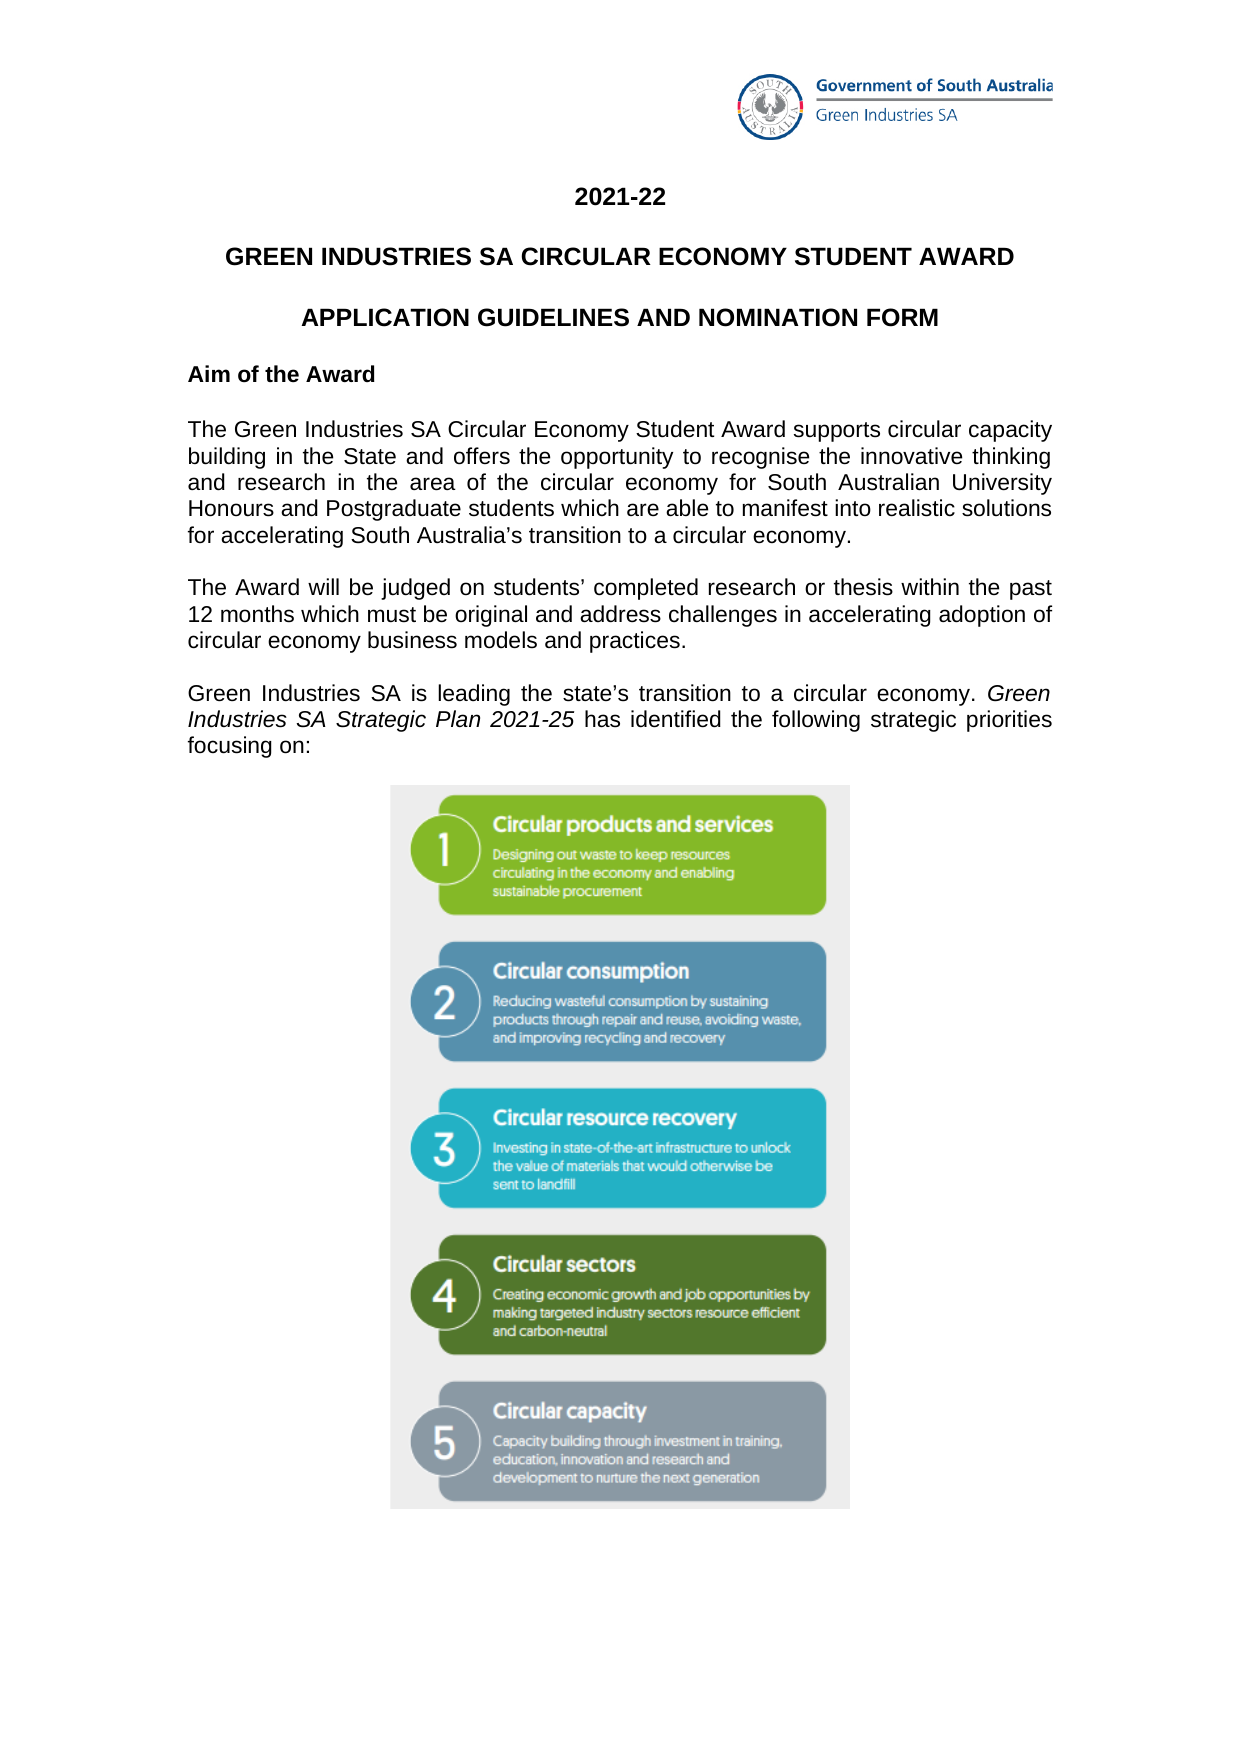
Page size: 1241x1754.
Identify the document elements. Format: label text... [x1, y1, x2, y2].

text APPLICATION GUIDELINES AND NOMINATION FORM [187, 300, 1053, 332]
text The Award will be judged on students’ completed research or thesis within the past 12 months which must be original and address challenges in accelerating adoption of circular economy business models and practices. [187, 574, 1053, 653]
picture [390, 785, 850, 1509]
picture [737, 73, 1053, 140]
text 2021-22 [187, 179, 1053, 211]
text Aim of the Award [187, 361, 1053, 387]
text The Green Industries SA Circular Economy Student Award supports circular capacity building in the State and offers the opportunity to recognise the innovative thinking and research in the area of the circular economy for South Australian University Honours and Postgraduate students which are able to manifest into realistic solutions for accelerating South Australia’s transition to a circular economy. [187, 416, 1053, 548]
text Green Industries SA is leading the state’s transition to a circular economy. Green Industries SA Strategic Plan 2021-25 has identified the following strategic priorities focusing on: [187, 680, 1053, 759]
text GREEN INDUSTRIES SA CIRCULAR ECONOMY STUDENT AWARD [187, 240, 1053, 271]
